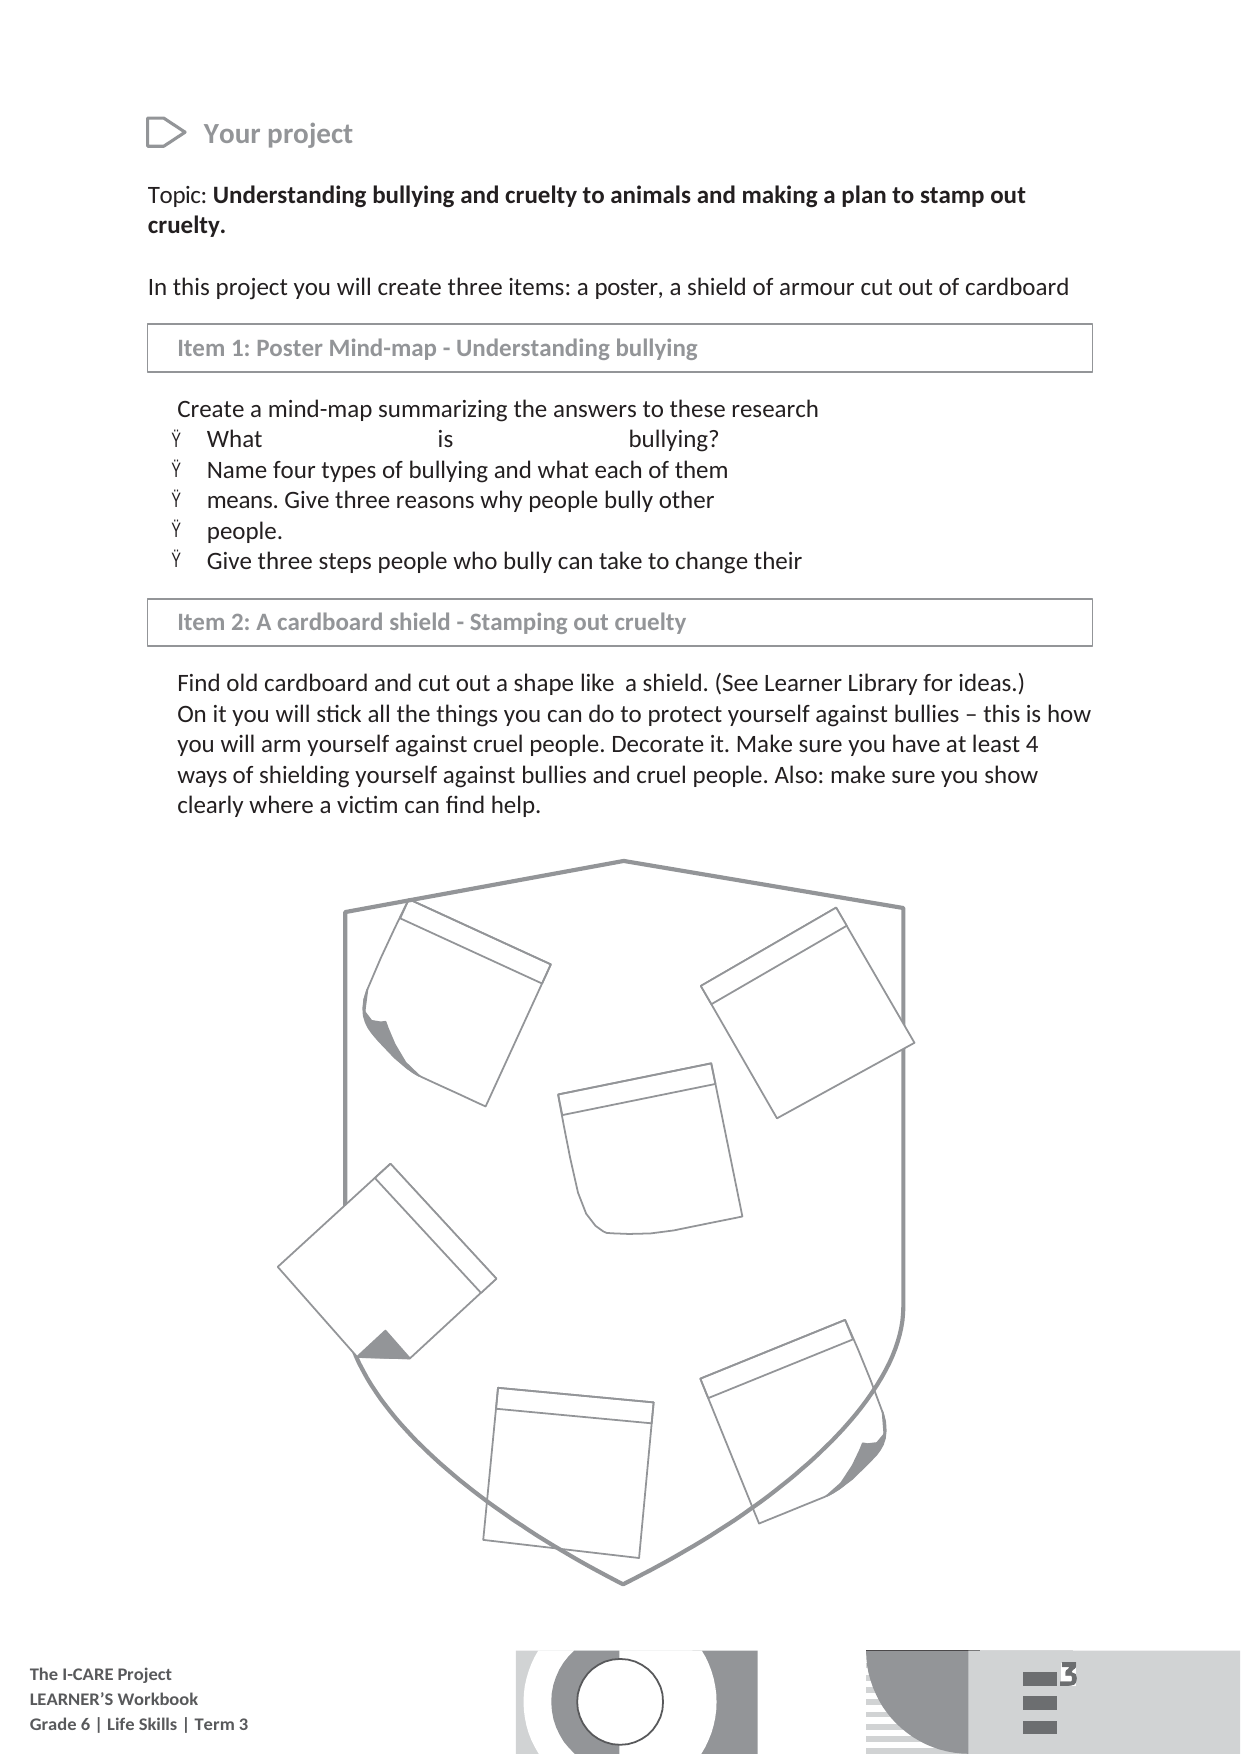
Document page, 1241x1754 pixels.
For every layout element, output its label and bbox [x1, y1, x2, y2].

picture [1060, 1662, 1077, 1686]
